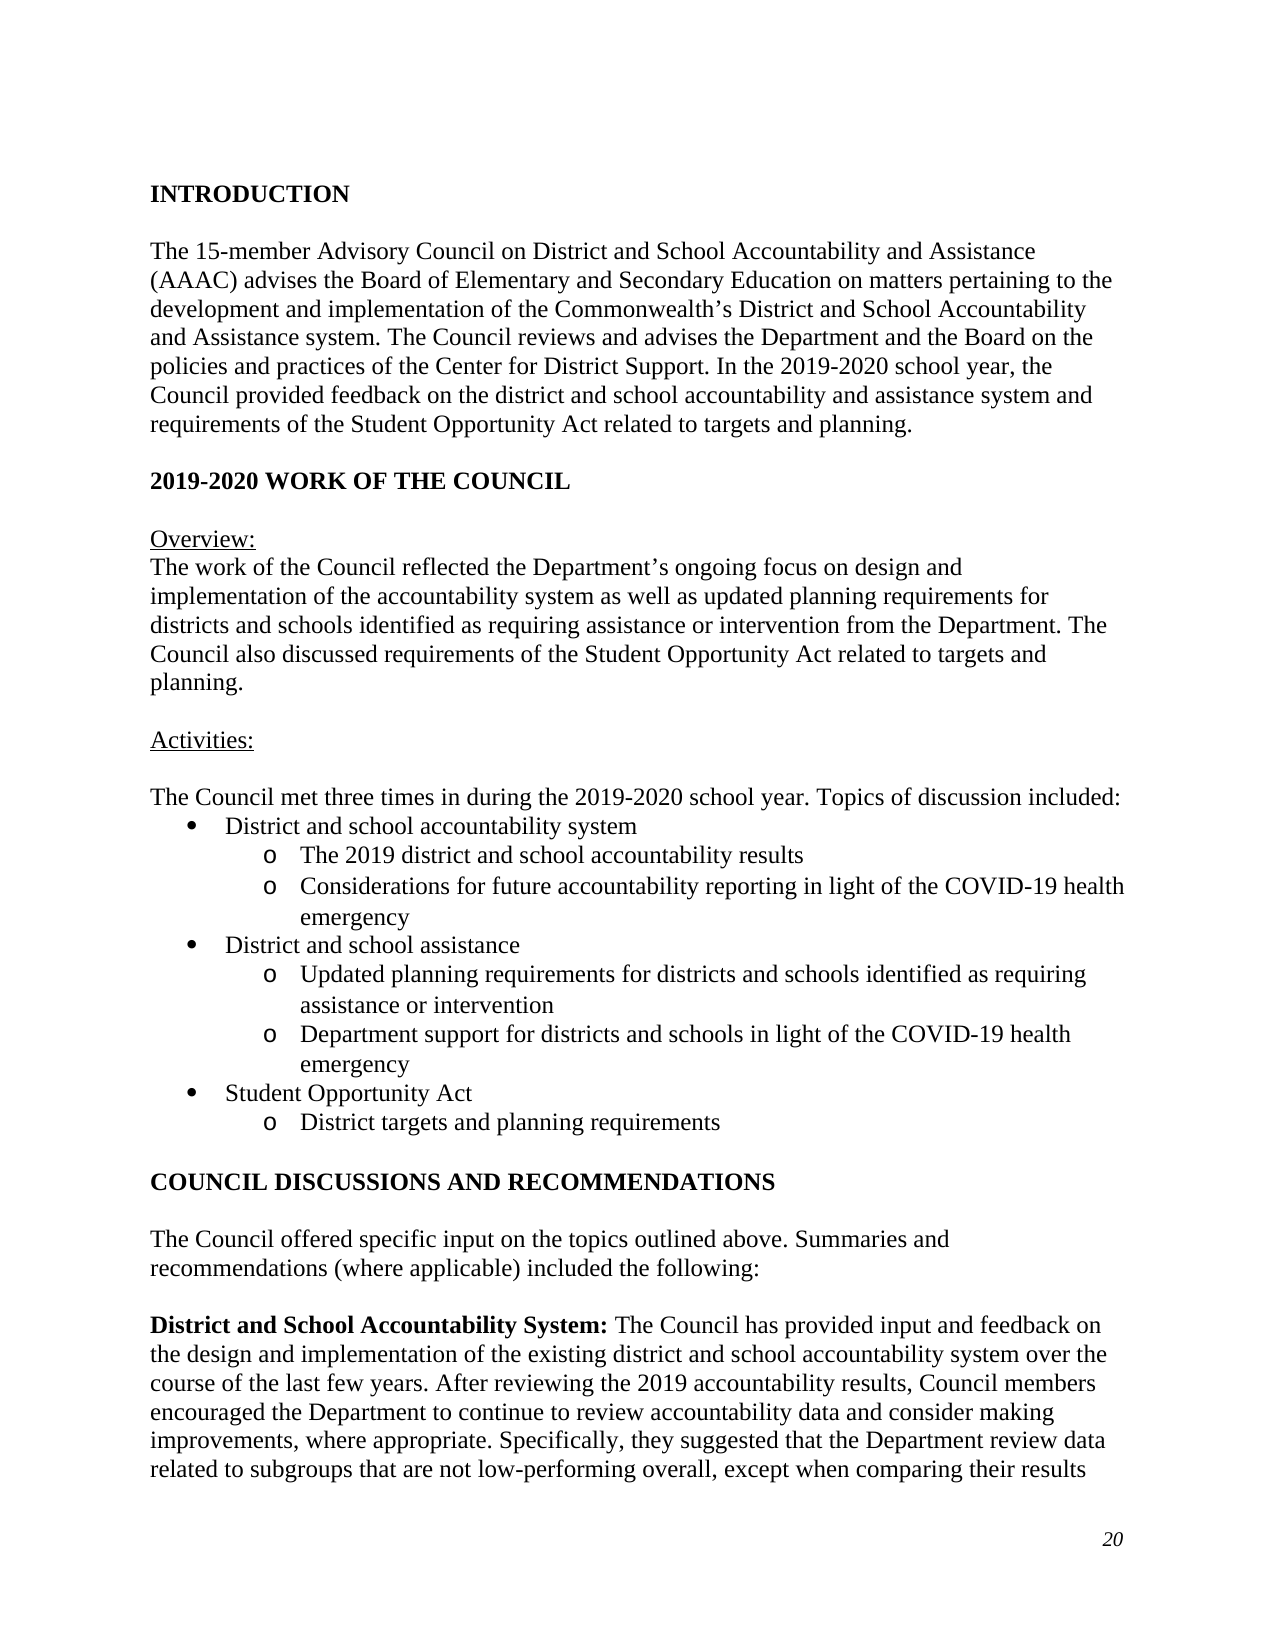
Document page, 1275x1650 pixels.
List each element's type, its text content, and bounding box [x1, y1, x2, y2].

list District and school assistance [187, 930, 1125, 959]
list Student Opportunity Act [187, 1078, 1125, 1107]
text 2019-2020 WORK OF THE COUNCIL [150, 466, 1125, 495]
text Activities: [150, 725, 1125, 754]
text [150, 1310, 1125, 1483]
list District targets and planning requirements [262, 1107, 1125, 1138]
text Overview: [150, 524, 1125, 552]
text The Council offered specific input on the topics outlined above. Summaries and recommendations (where applicable) included the following: [150, 1224, 1125, 1282]
list Updated planning requirements for districts and schools identified as requiring assistance or intervention [262, 959, 1125, 1019]
text The work of the Council reflected the Department’s ongoing focus on design and implementation of the accountability system as well as updated planning requirements for districts and schools identified as requiring assistance or intervention from the Department. The Council also discussed requirements of the Student Opportunity Act related to targets and planning. [150, 552, 1125, 696]
subtitle INTRODUCTION [150, 179, 1125, 207]
list District and school accountability system [187, 811, 1125, 840]
list Department support for districts and schools in light of the COVID-19 health emergency [262, 1019, 1125, 1078]
text COUNCIL DISCUSSIONS AND RECOMMENDATIONS [150, 1167, 1125, 1195]
text The 15-member Advisory Council on District and School Accountability and Assistance (AAAC) advises the Board of Elementary and Secondary Education on matters pertaining to the development and implementation of the Commonwealth’s District and School Accountability and Assistance system. The Council reviews and advises the Department and the Board on the policies and practices of the Center for District Support. In the 2019-2020 school year, the Council provided feedback on the district and school accountability and assistance system and requirements of the Student Opportunity Act related to targets and planning. [150, 236, 1125, 437]
text The Council met three times in during the 2019-2020 school year. Topics of discussion included: [150, 782, 1125, 811]
list Considerations for future accountability reporting in light of the COVID-19 health emergency [262, 871, 1125, 930]
list The 2019 district and school accountability results [262, 840, 1125, 871]
